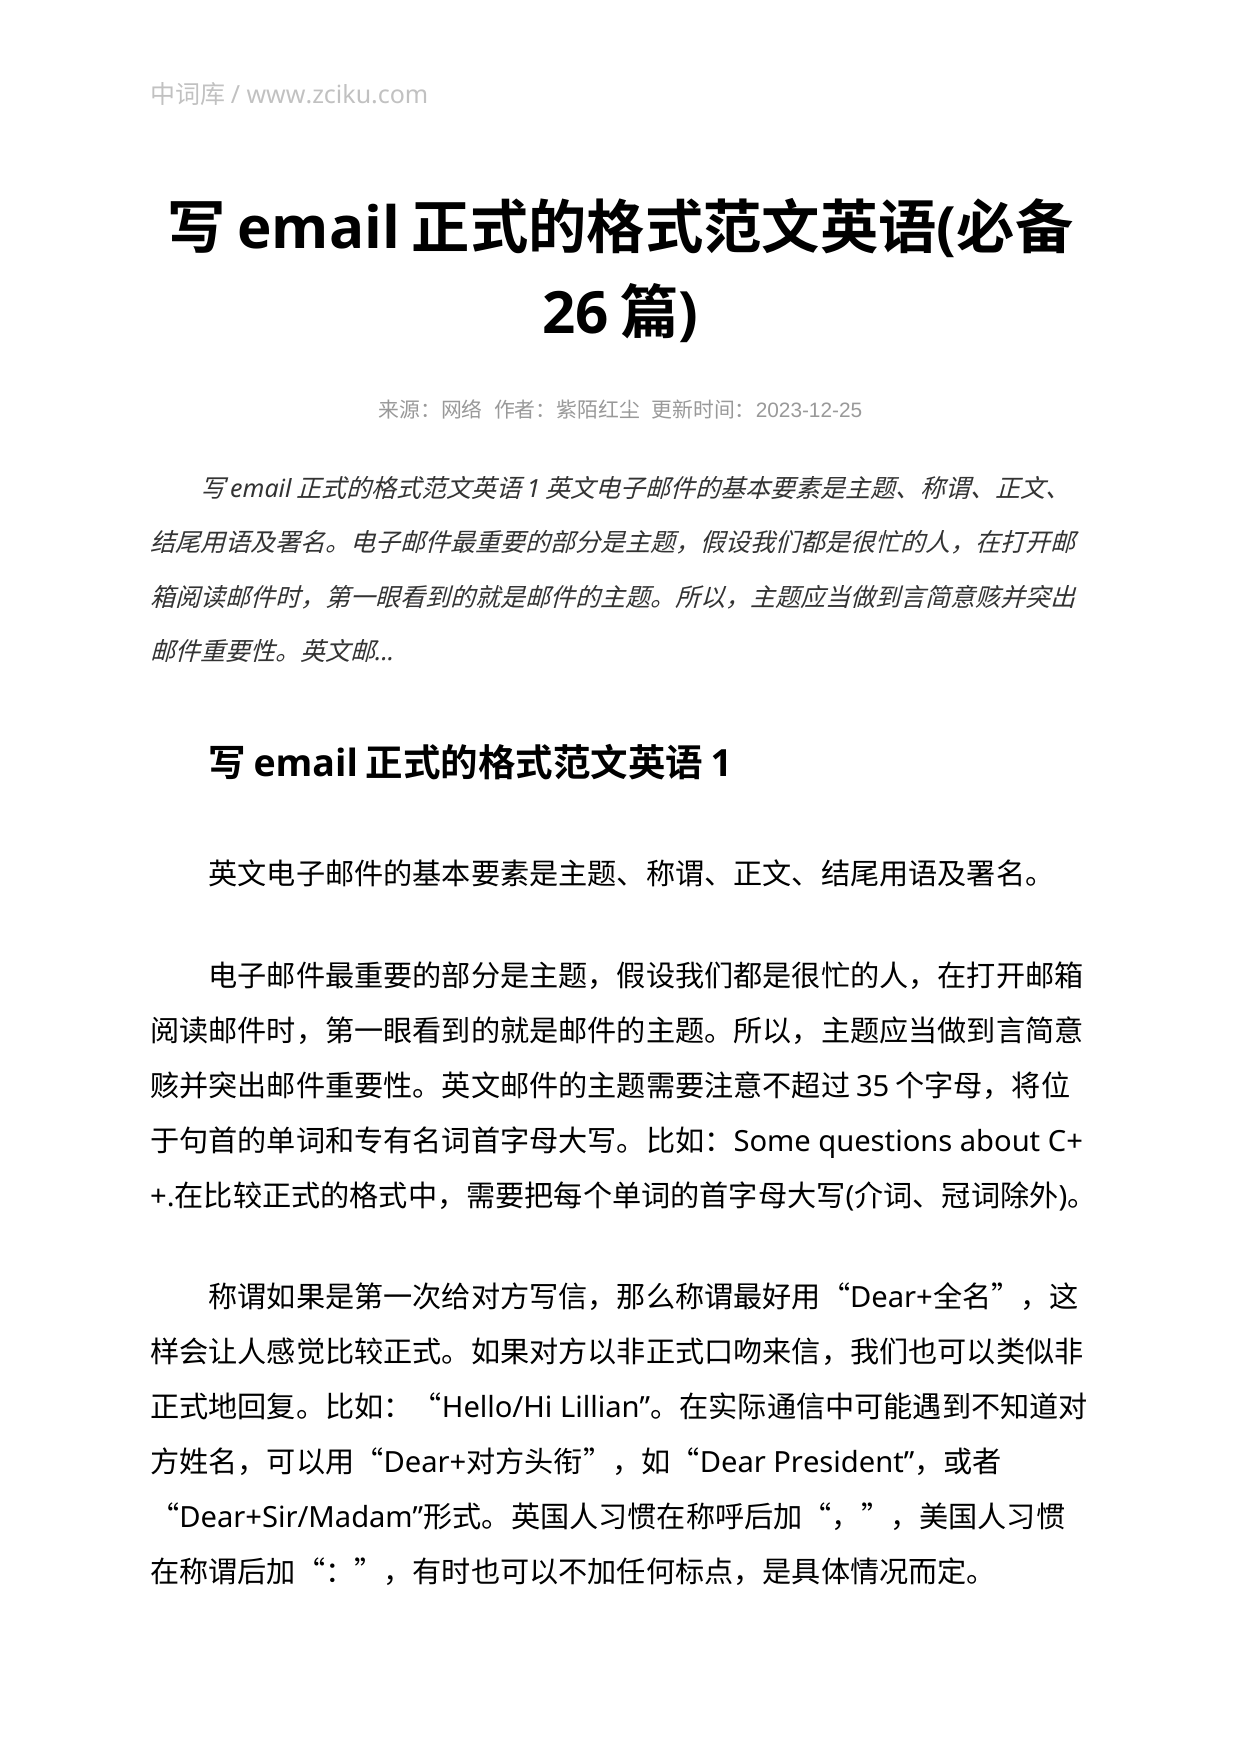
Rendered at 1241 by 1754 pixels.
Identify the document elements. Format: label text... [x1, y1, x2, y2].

text 英文电子邮件的基本要素是主题、称谓、正文、结尾用语及署名。 [150, 851, 1090, 893]
subtitle 写email正式的格式范文英语(必备26篇) [150, 181, 1090, 351]
text 来源：网络 作者：紫陌红尘 更新时间：2023-12-25 [150, 398, 1090, 422]
text 写email正式的格式范文英语1 [150, 733, 1090, 787]
text 写email正式的格式范文英语1英文电子邮件的基本要素是主题、称谓、正文、结尾用语及署名。电子邮件最重要的部分是主题，假设我们都是很忙的人，在打开邮箱阅读邮件时，第一眼看到的就是邮件的主题。所以，主题应当做到言简意赅并突出邮件重要性。英文邮... [150, 468, 1090, 668]
text 称谓如果是第一次给对方写信，那么称谓最好用“Dear+全名”，这样会让人感觉比较正式。如果对方以非正式口吻来信，我们也可以类似非正式地回复。比如：“Hello/Hi Lillian”。在实际通信中可能遇到不知道对方姓名，可以用“Dear+对方头衔”，如“Dear President”，或者“Dear+Sir/Madam”形式。英国人习惯在称呼后加“，”，美国人习惯在称谓后加“：”，有时也可以不加任何标点，是具体情况而定。 [150, 1274, 1090, 1591]
text 电子邮件最重要的部分是主题，假设我们都是很忙的人，在打开邮箱阅读邮件时，第一眼看到的就是邮件的主题。所以，主题应当做到言简意赅并突出邮件重要性。英文邮件的主题需要注意不超过35个字母，将位于句首的单词和专有名词首字母大写。比如：Some questions about C++.在比较正式的格式中，需要把每个单词的首字母大写(介词、冠词除外)。 [150, 952, 1090, 1214]
